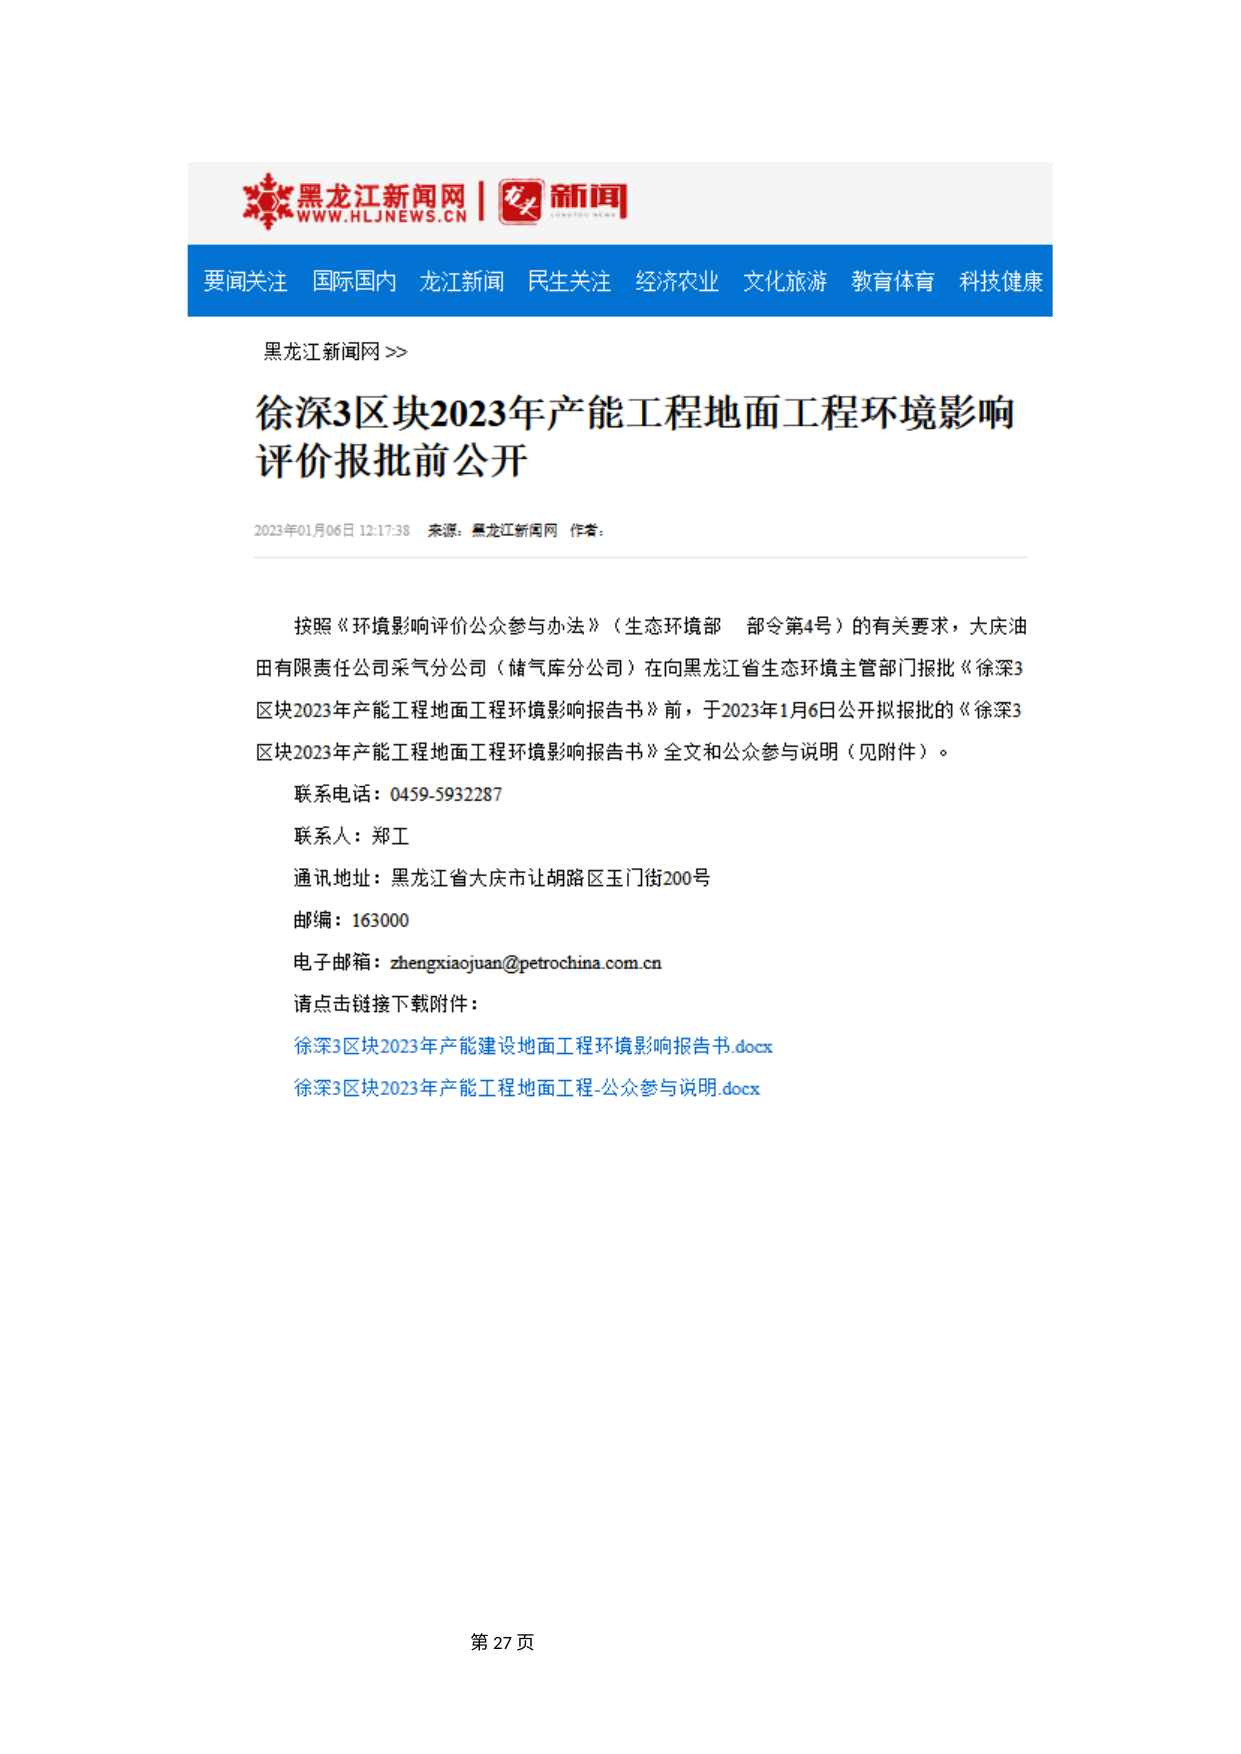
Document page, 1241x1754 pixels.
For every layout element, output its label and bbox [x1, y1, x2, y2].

picture [187, 162, 1053, 1161]
table_header [176, 162, 1064, 1169]
